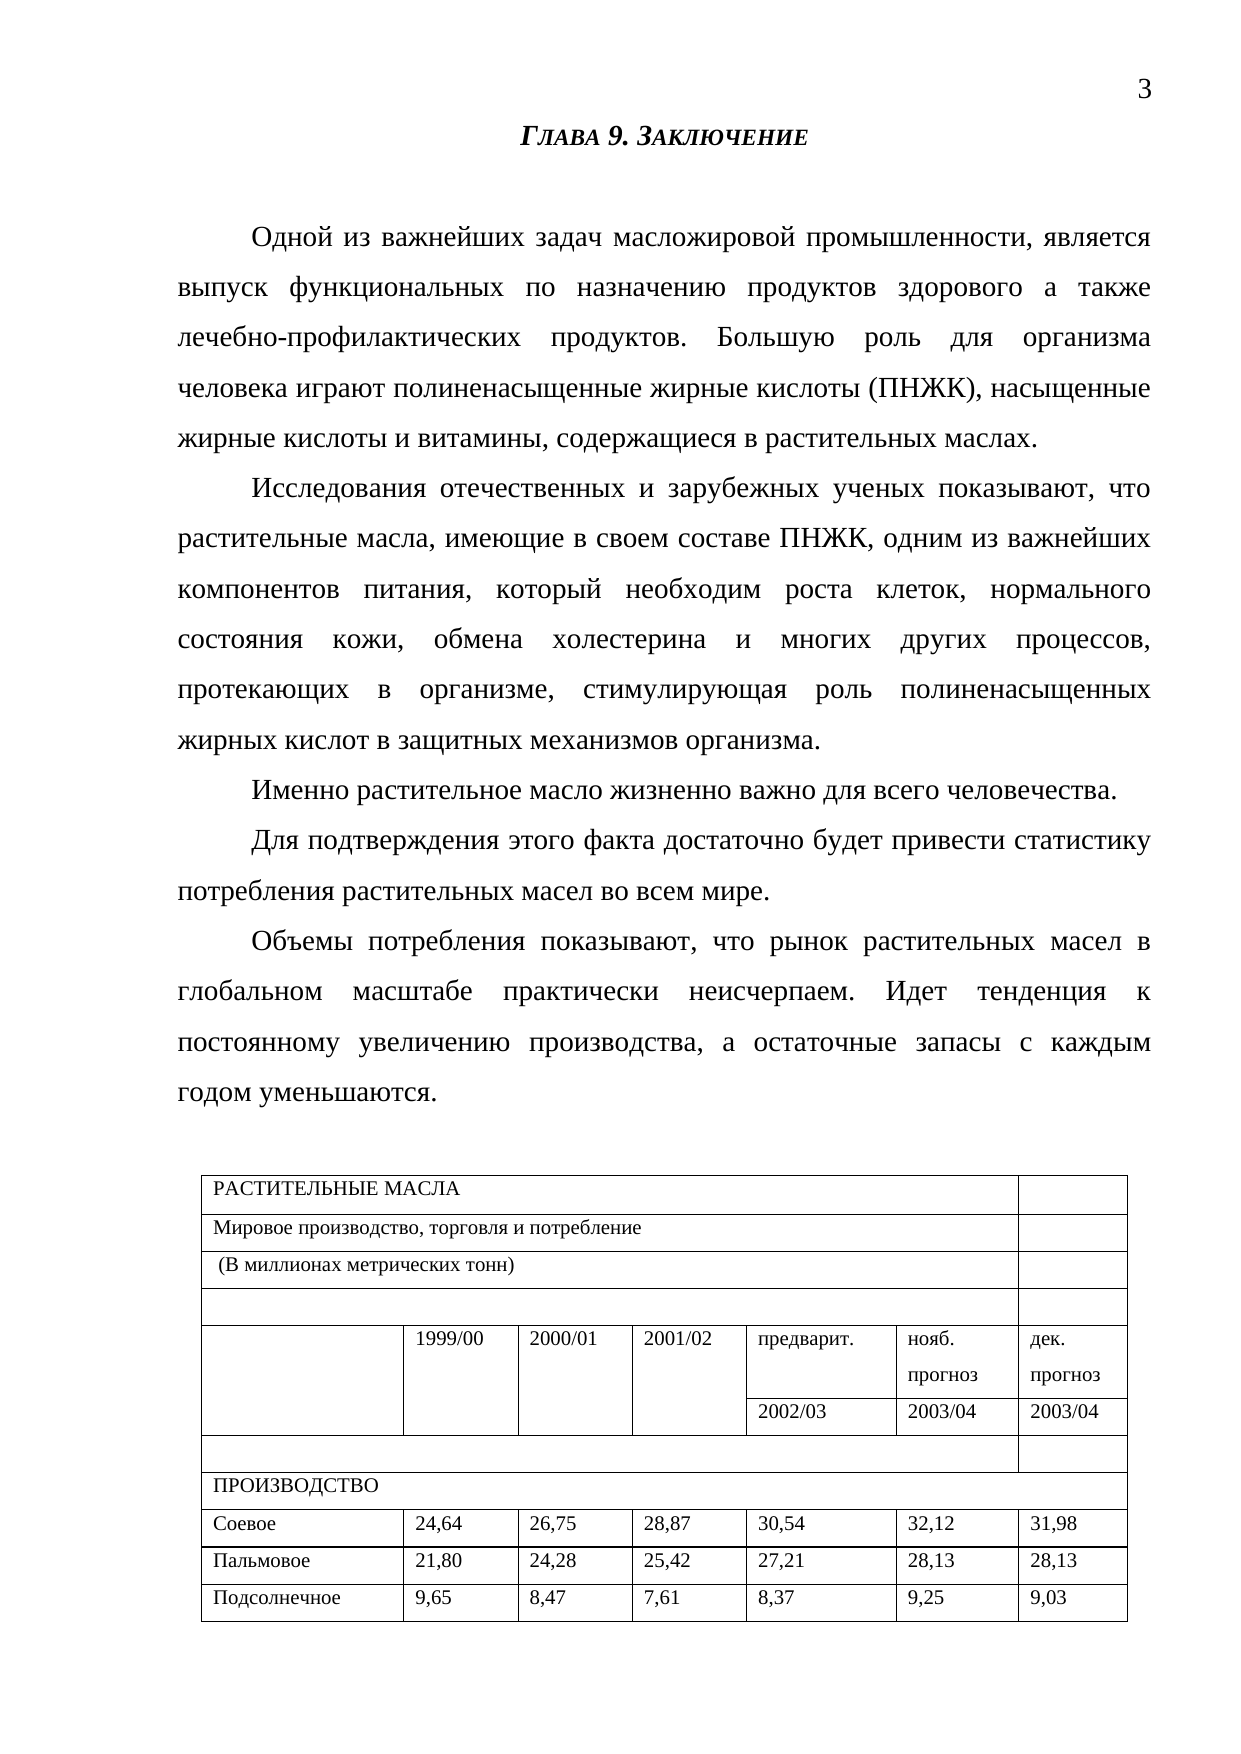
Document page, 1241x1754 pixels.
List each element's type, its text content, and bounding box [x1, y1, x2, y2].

table_cell 1999/00 [404, 1326, 518, 1435]
table_cell предварит. [747, 1326, 896, 1398]
table_header РАСТИТЕЛЬНЫЕ МАСЛА [202, 1176, 1018, 1214]
text Для подтверждения этого факта достаточно будет привести статистику потребления растительных масел во всем мире. [177, 822, 1152, 906]
table_cell 7,61 [633, 1585, 746, 1621]
table_cell нояб. прогноз [897, 1326, 1018, 1398]
table_cell 9,25 [897, 1585, 1018, 1621]
table_cell [202, 1326, 403, 1435]
table_cell 21,80 [404, 1548, 518, 1583]
table_cell 31,98 [1019, 1510, 1127, 1546]
table_cell [202, 1436, 1018, 1472]
table_cell 9,65 [404, 1585, 518, 1621]
table_cell 30,54 [747, 1510, 896, 1546]
table_cell Пальмовое [202, 1548, 403, 1583]
table_header [1019, 1176, 1127, 1214]
table_cell 24,28 [519, 1548, 632, 1583]
table_cell 9,03 [1019, 1585, 1127, 1621]
text Именно растительное масло жизненно важно для всего человечества. [177, 772, 1152, 806]
text Одной из важнейших задач масложировой промышленности, является выпуск функциональных по назначению продуктов здорового а также лечебно-профилактических продуктов. Большую роль для организма человека играют полиненасыщенные жирные кислоты (ПНЖК), насыщенные жирные кислоты и витамины, содержащиеся в растительных маслах. [177, 219, 1152, 453]
table_cell 8,37 [747, 1585, 896, 1621]
table_cell [202, 1289, 1018, 1325]
table_cell [1019, 1252, 1127, 1288]
table_cell 2000/01 [519, 1326, 632, 1435]
text Исследования отечественных и зарубежных ученых показывают, что растительные масла, имеющие в своем составе ПНЖК, одним из важнейших компонентов питания, который необходим роста клеток, нормального состояния кожи, обмена холестерина и многих других процессов, протекающих в организме, стимулирующая роль полиненасыщенных жирных кислот в защитных механизмов организма. [177, 470, 1152, 755]
table_cell [1019, 1289, 1127, 1325]
text Объемы потребления показывают, что рынок растительных масел в глобальном масштабе практически неисчерпаем. Идет тенденция к постоянному увеличению производства, а остаточные запасы с каждым годом уменьшаются. [177, 923, 1152, 1108]
table_cell 8,47 [519, 1585, 632, 1621]
table_cell 24,64 [404, 1510, 518, 1546]
table_cell ПРОИЗВОДСТВО [202, 1473, 1127, 1509]
table_cell 28,13 [897, 1548, 1018, 1583]
table_cell Мировое производство, торговля и потребление [202, 1215, 1018, 1251]
table_cell 2002/03 [747, 1399, 896, 1435]
table_cell 26,75 [519, 1510, 632, 1546]
table_cell [1019, 1215, 1127, 1251]
table_cell [1019, 1436, 1127, 1472]
table_cell 32,12 [897, 1510, 1018, 1546]
table_cell 2003/04 [897, 1399, 1018, 1435]
subtitle Глава 9. Заключение [177, 118, 1152, 152]
table_cell 28,13 [1019, 1548, 1127, 1583]
table_cell 27,21 [747, 1548, 896, 1583]
table_cell 25,42 [633, 1548, 746, 1583]
table_cell 2003/04 [1019, 1399, 1127, 1435]
table_cell 28,87 [633, 1510, 746, 1546]
table_cell (В миллионах метрических тонн) [202, 1252, 1018, 1288]
table_cell Подсолнечное [202, 1585, 403, 1621]
table_cell Соевое [202, 1510, 403, 1546]
table_cell дек. прогноз [1019, 1326, 1127, 1398]
table_cell 2001/02 [633, 1326, 746, 1435]
